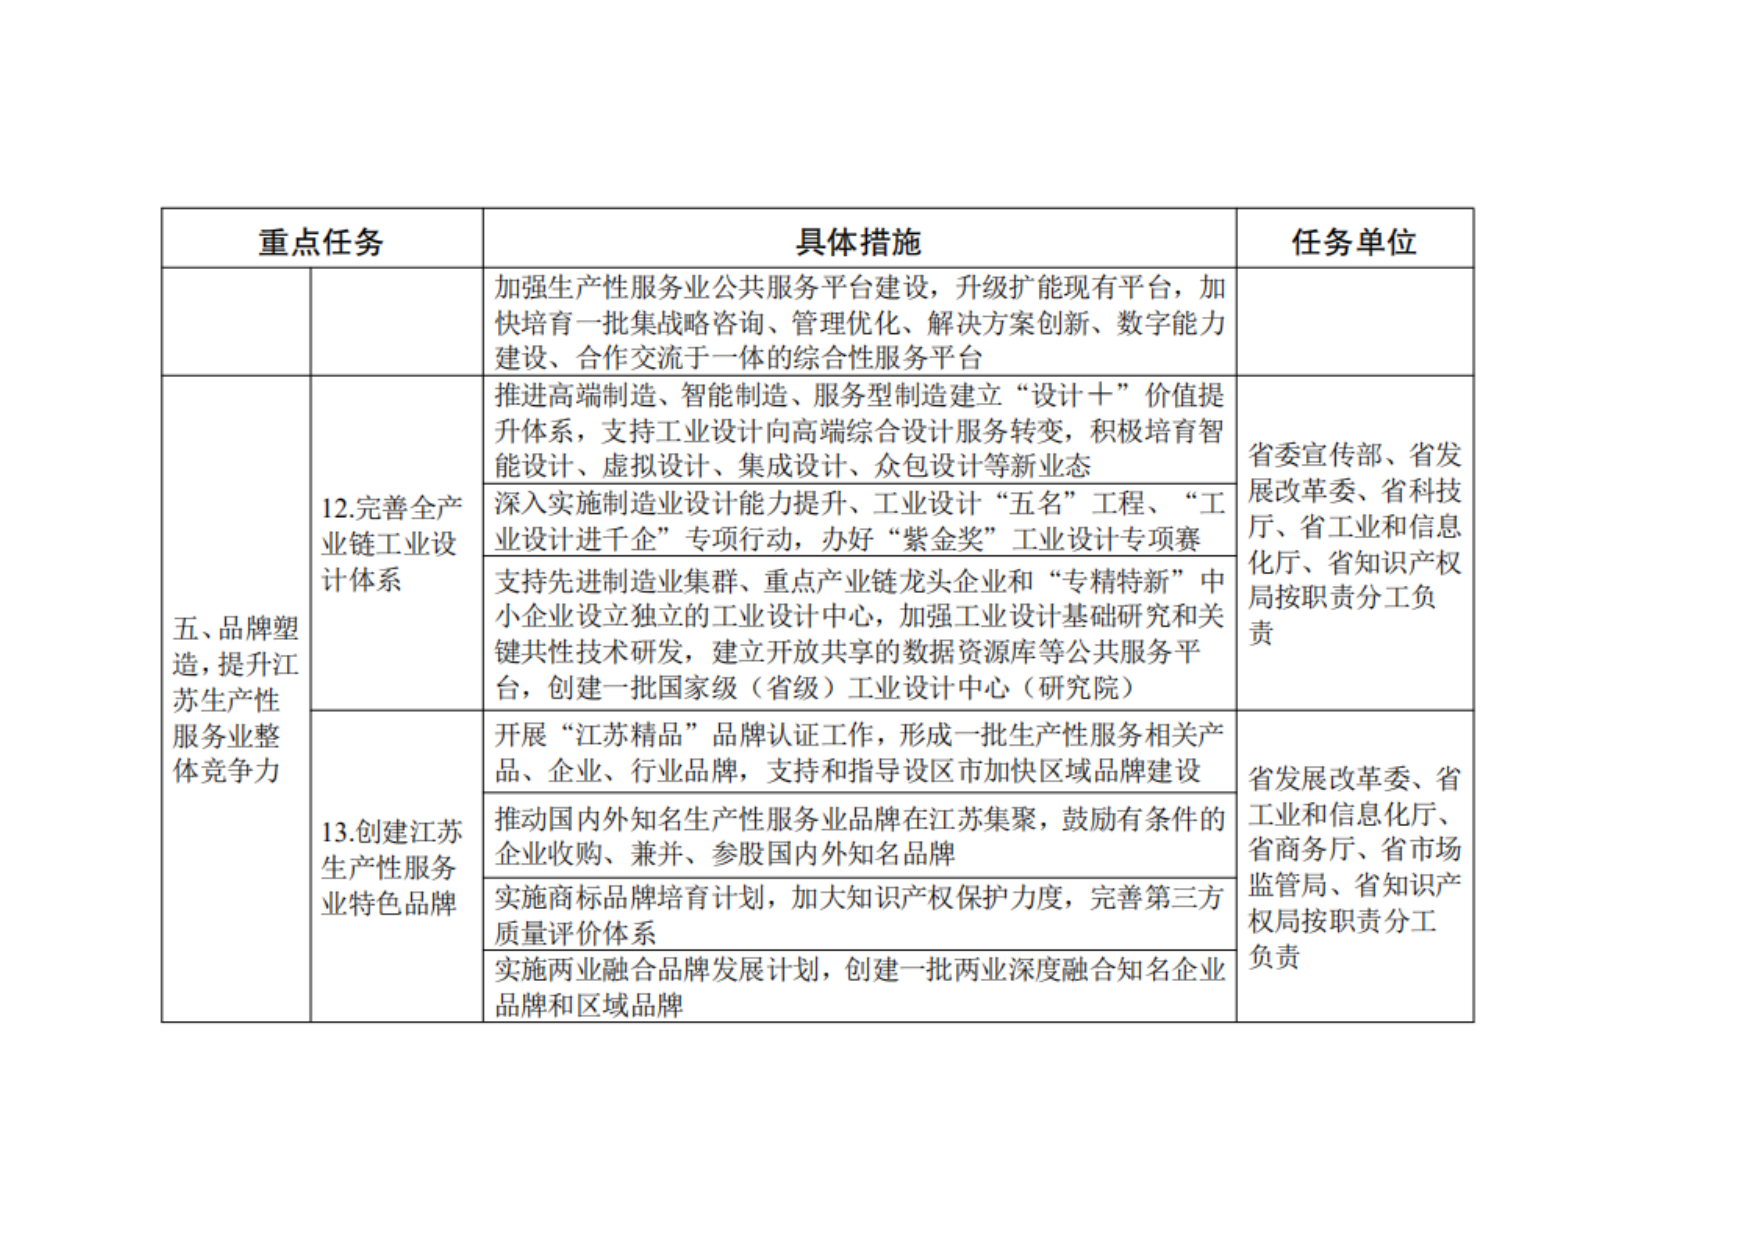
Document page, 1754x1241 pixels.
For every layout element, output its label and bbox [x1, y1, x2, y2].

picture [150, 197, 1485, 1031]
